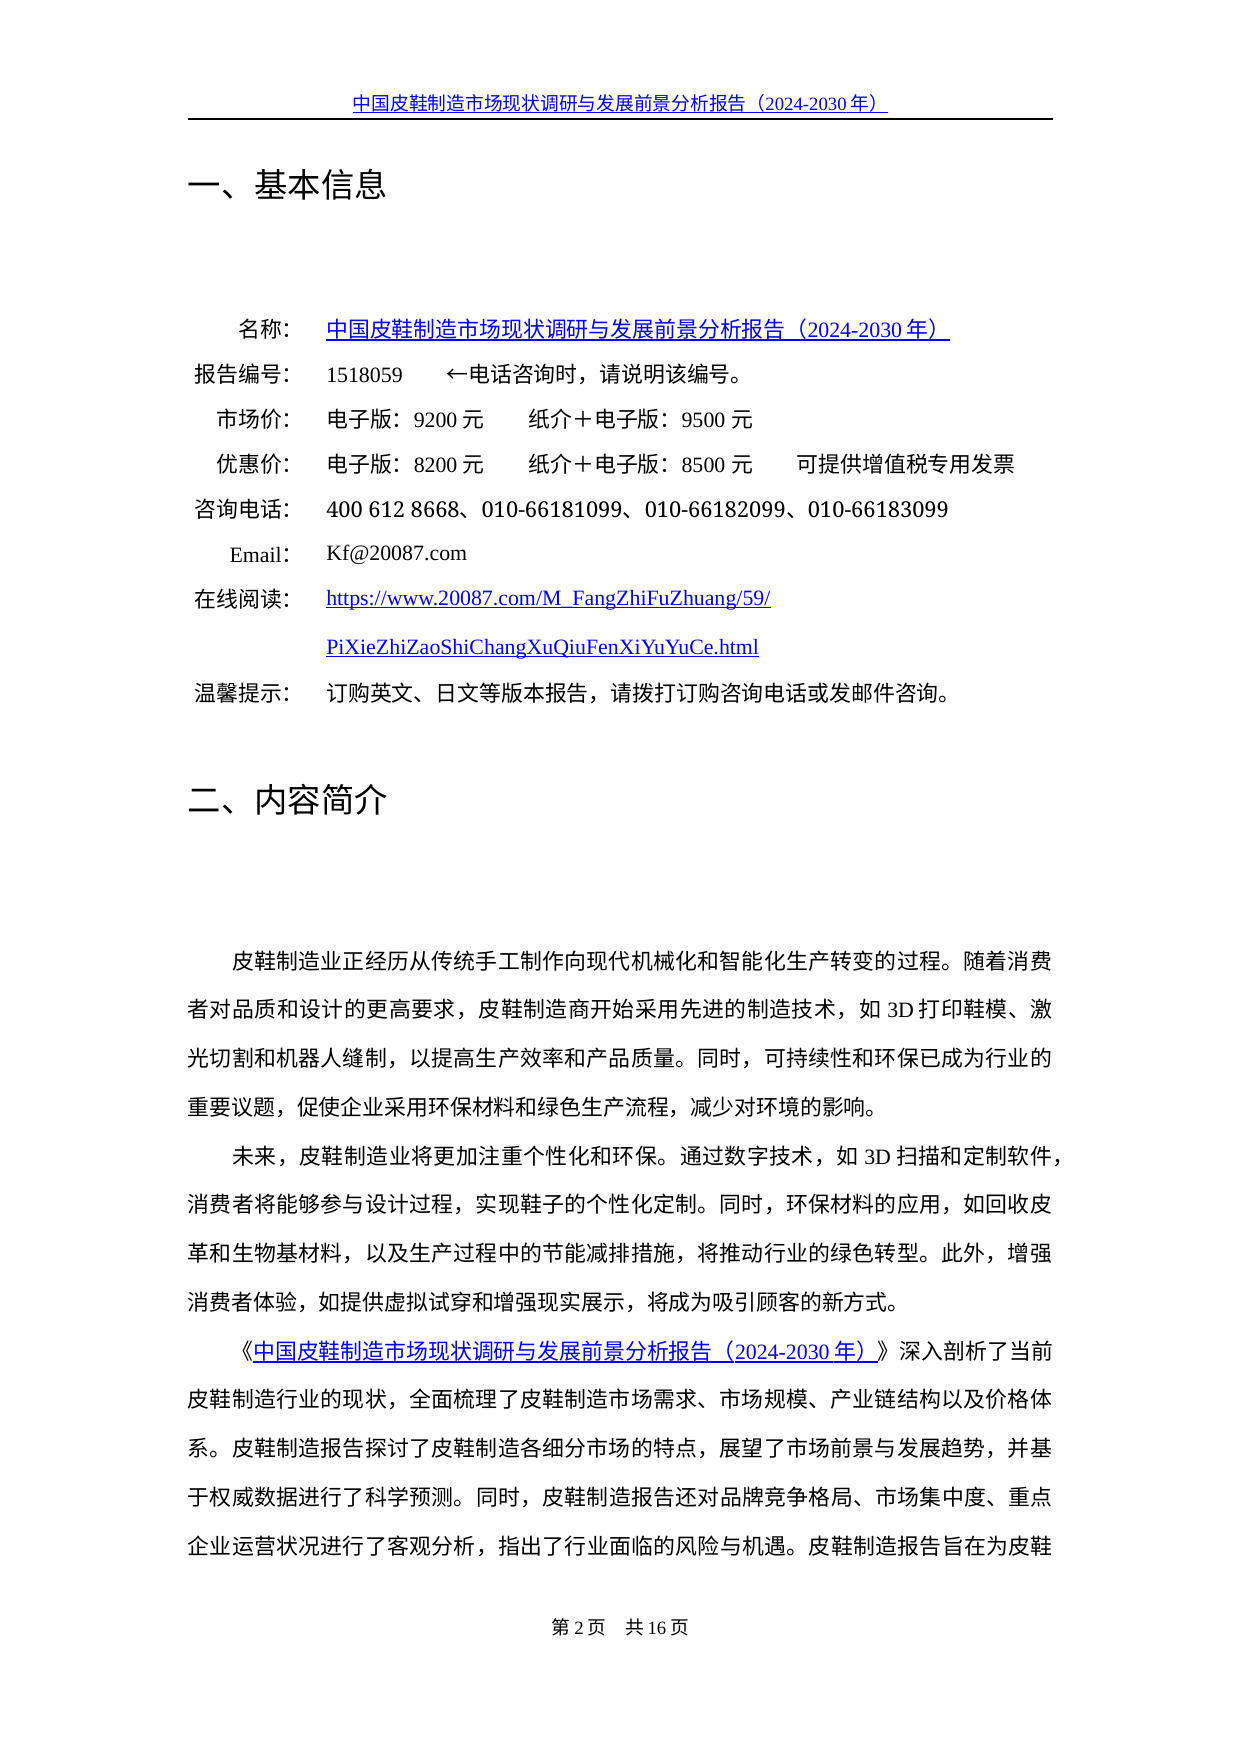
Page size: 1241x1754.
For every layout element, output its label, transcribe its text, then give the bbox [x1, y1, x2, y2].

table_cell 市场价： [167, 402, 315, 447]
title 二、内容简介 [187, 766, 1053, 831]
table_cell 400 612 8668、010-66181099、010-66182099、010-66183099 [315, 492, 1073, 537]
table_cell 1518059 ←电话咨询时，请说明该编号。 [315, 357, 1073, 402]
title 一、基本信息 [187, 150, 1053, 215]
table_header 中国皮鞋制造市场现状调研与发展前景分析报告（2024-2030年） [315, 312, 1073, 357]
table_cell 电子版：8200 元 纸介＋电子版：8500 元 可提供增值税专用发票 [315, 447, 1073, 492]
table_header 名称： [167, 312, 315, 357]
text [187, 943, 1053, 1561]
table_cell 在线阅读： [167, 582, 315, 675]
table_cell 订购英文、日文等版本报告，请拨打订购咨询电话或发邮件咨询。 [315, 675, 1073, 720]
table_cell 温馨提示： [167, 675, 315, 720]
table_cell 报告编号： [167, 357, 315, 402]
table_cell 优惠价： [167, 447, 315, 492]
table_cell [315, 582, 1073, 675]
table_cell Email： [167, 537, 315, 582]
table_cell 咨询电话： [167, 492, 315, 537]
table_cell Kf@20087.com [315, 537, 1073, 582]
table_cell 电子版：9200 元 纸介＋电子版：9500 元 [315, 402, 1073, 447]
